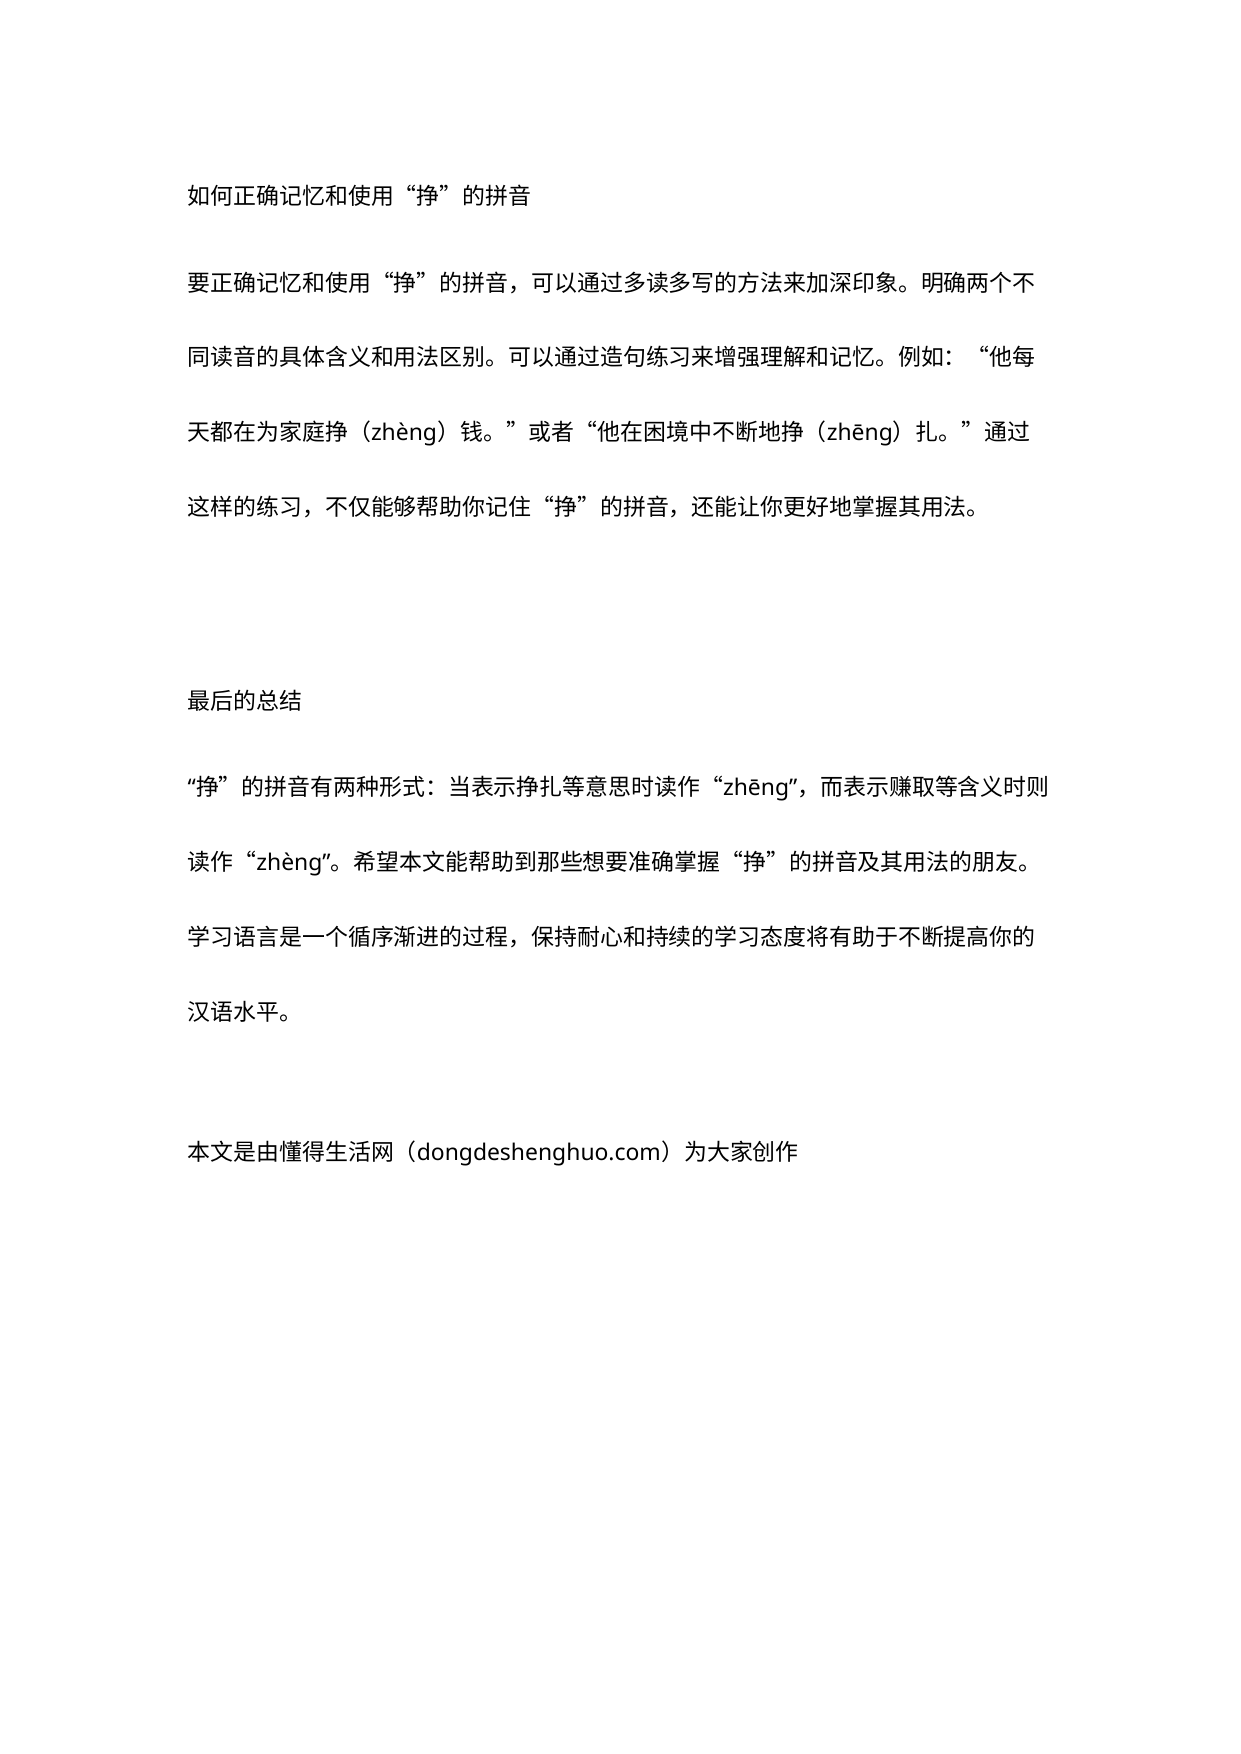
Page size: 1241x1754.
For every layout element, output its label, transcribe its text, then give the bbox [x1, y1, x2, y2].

text 最后的总结 [187, 667, 1053, 732]
text 本文是由懂得生活网（dongdeshenghuo.com）为大家创作 [187, 1118, 1053, 1183]
text “挣”的拼音有两种形式：当表示挣扎等意思时读作“zhēng”，而表示赚取等含义时则读作“zhèng”。希望本文能帮助到那些想要准确掌握“挣”的拼音及其用法的朋友。学习语言是一个循序渐进的过程，保持耐心和持续的学习态度将有助于不断提高你的汉语水平。 [187, 753, 1053, 1042]
text 要正确记忆和使用“挣”的拼音，可以通过多读多写的方法来加深印象。明确两个不同读音的具体含义和用法区别。可以通过造句练习来增强理解和记忆。例如：“他每天都在为家庭挣（zhèng）钱。”或者“他在困境中不断地挣（zhēng）扎。”通过这样的练习，不仅能够帮助你记住“挣”的拼音，还能让你更好地掌握其用法。 [187, 248, 1053, 538]
text 如何正确记忆和使用“挣”的拼音 [187, 162, 1053, 227]
